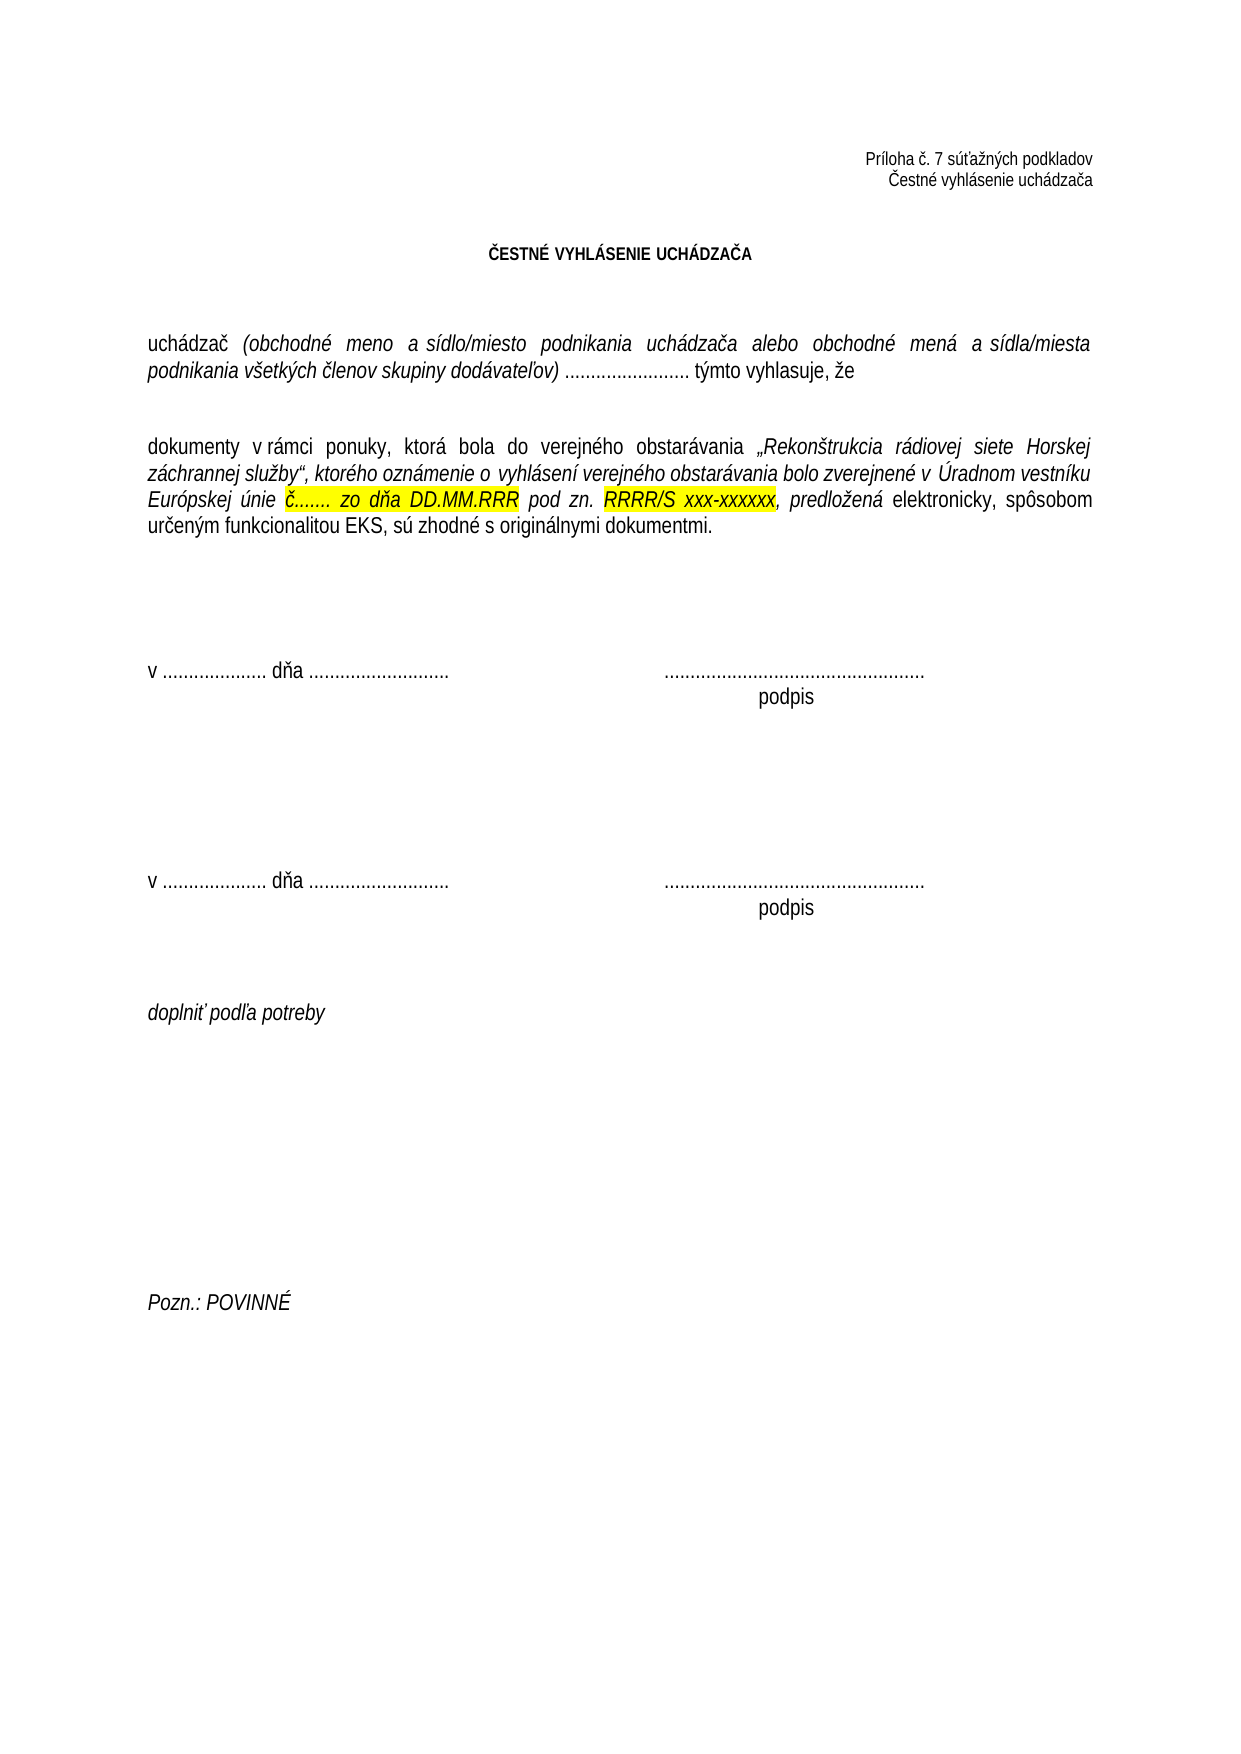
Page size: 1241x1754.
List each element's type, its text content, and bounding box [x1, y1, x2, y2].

text v .................... dňa ........................... .................................................. [148, 657, 1093, 683]
text uchádzač (obchodné meno a sídlo/miesto podnikania uchádzača alebo obchodné mená a sídla/miesta podnikania všetkých členov skupiny dodávateľov) ........................ týmto vyhlasuje, že [148, 330, 1093, 383]
text v .................... dňa ........................... .................................................. [148, 867, 1093, 894]
text Pozn.: POVINNÉ [148, 1289, 1093, 1315]
text podpis [148, 683, 1093, 709]
text doplniť podľa potreby [148, 999, 1093, 1026]
text dokumenty v rámci ponuky, ktorá bola do verejného obstarávania „Rekonštrukcia rádiovej siete Horskej záchrannej služby“, ktorého oznámenie o vyhlásení verejného obstarávania bolo zverejnené v Úradnom vestníku Európskej únie č....... zo dňa DD.MM.RRR pod zn. RRRR/S xxx-xxxxxx, predložená elektronicky, spôsobom určeným funkcionalitou EKS, sú zhodné s originálnymi dokumentmi. [148, 433, 1093, 539]
subtitle čestné vyhlásenie uchádzača [148, 239, 1093, 265]
text podpis [148, 894, 1093, 920]
text Príloha č. 7 súťažných podkladov [148, 148, 1093, 169]
text Čestné vyhlásenie uchádzača [148, 169, 1093, 191]
